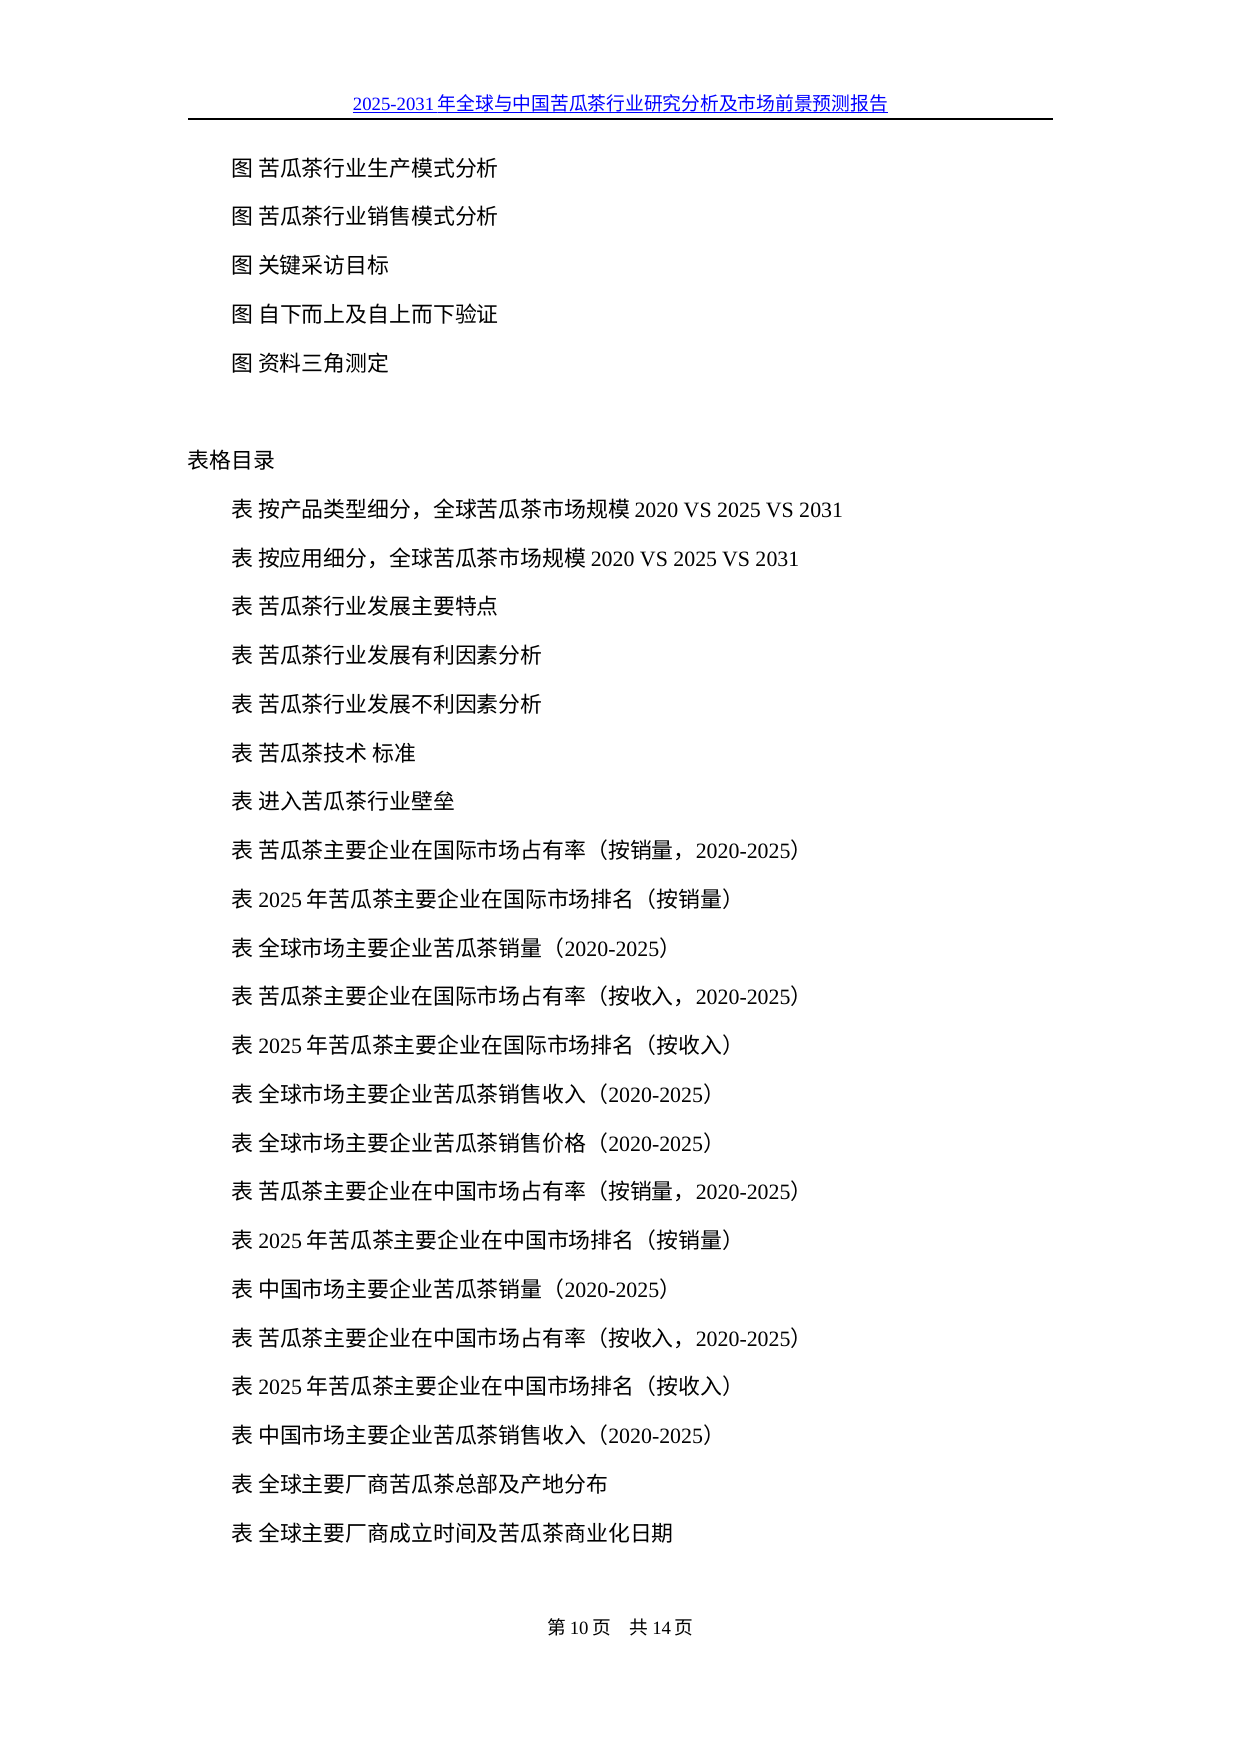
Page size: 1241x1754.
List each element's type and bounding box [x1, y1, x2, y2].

text [187, 150, 1053, 1548]
